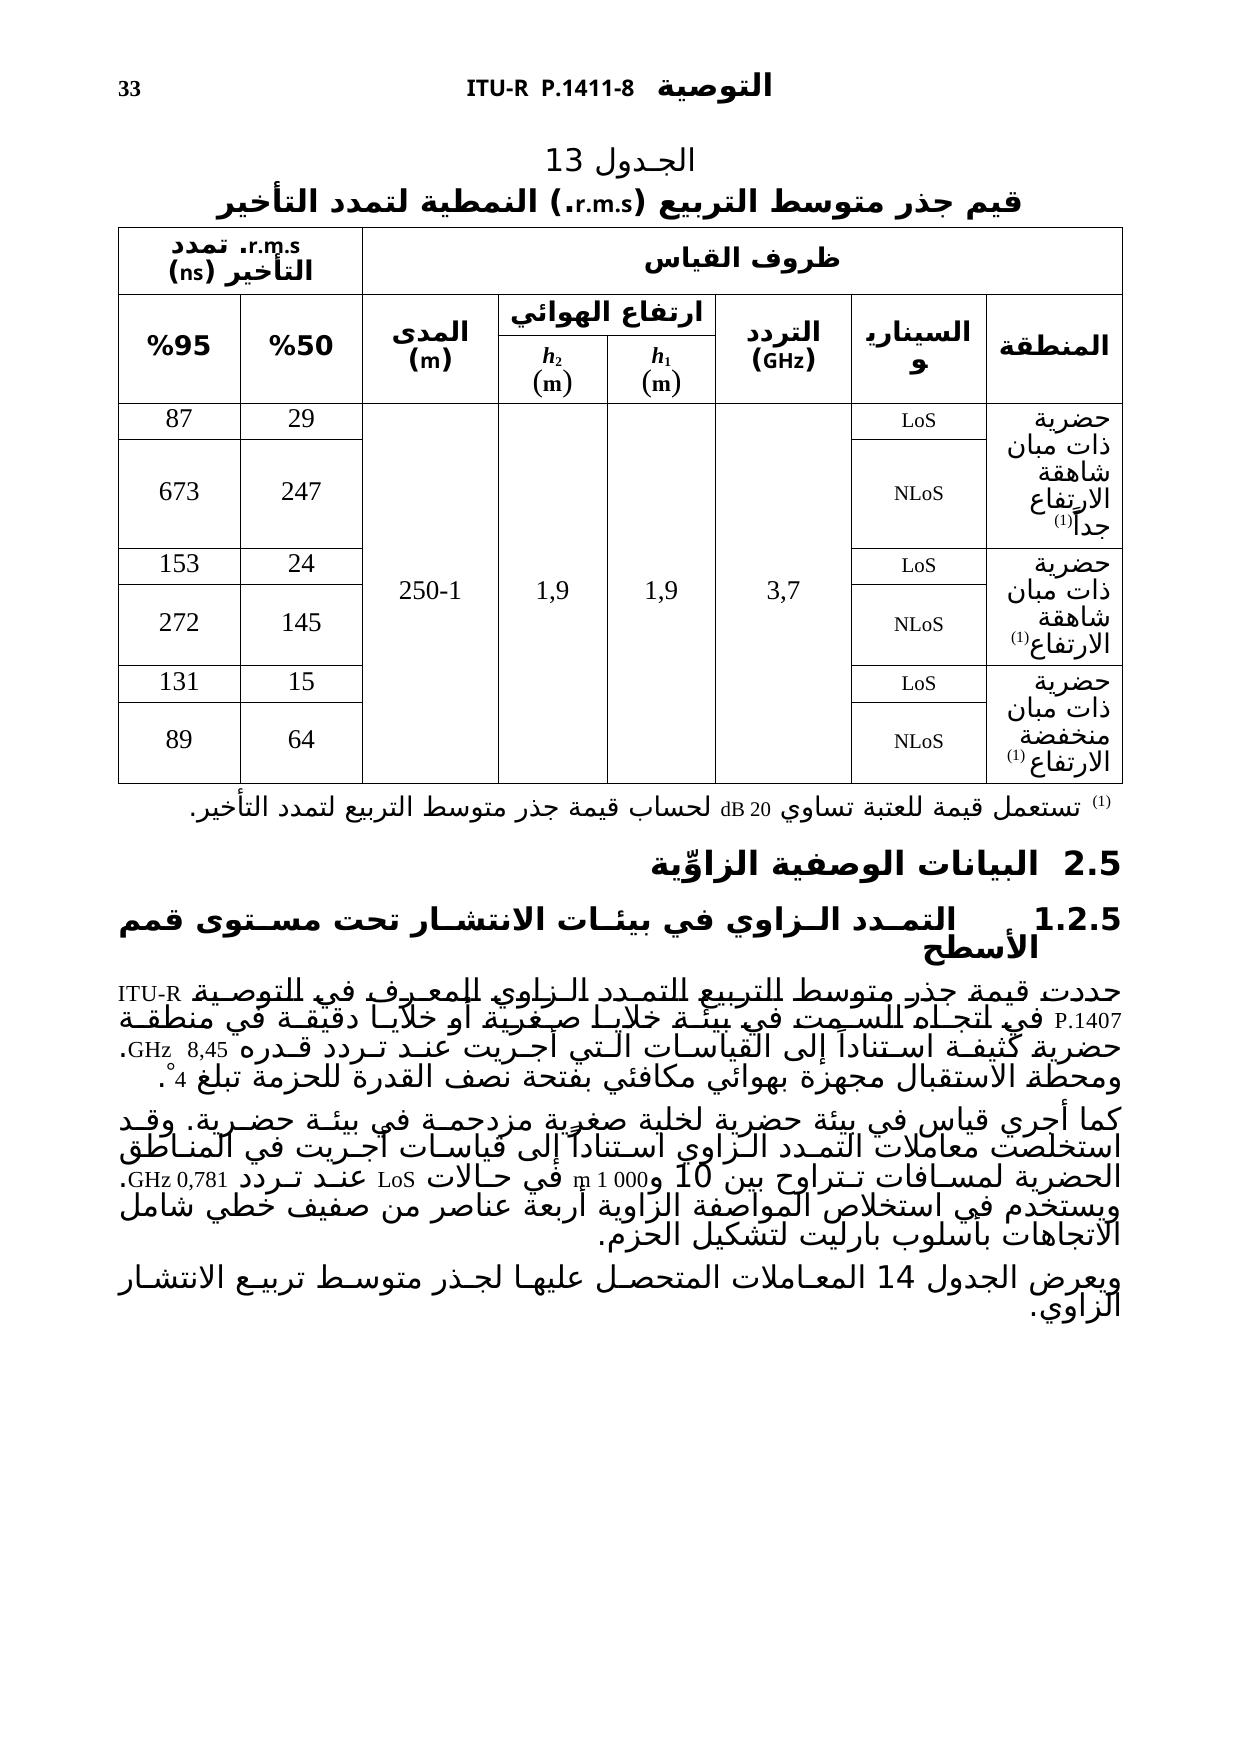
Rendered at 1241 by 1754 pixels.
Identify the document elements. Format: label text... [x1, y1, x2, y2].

title قيم جذر متوسط التربيع (r.m.s.) النمطية لتمدد التأخير [713, 189, 1122, 218]
table_cell حضرية ذات مبان منخفضة الارتفاع (1) [987, 666, 1122, 783]
table_cell LoS [852, 666, 986, 702]
table_cell 87 [119, 404, 240, 439]
table_header r.m.s. تمدد التأخير (ns) [119, 228, 362, 294]
table_cell NLoS [852, 703, 986, 783]
table_cell 131 [119, 666, 240, 702]
table_header ظروف القياس [363, 228, 1122, 294]
table_cell التردد (GHz) [716, 295, 851, 403]
text 2.5 البيانات الوصفية الزاوِّية [724, 851, 885, 882]
text الجـدول 13 [118, 148, 1122, 177]
text 1.2.5 التمدد الزاوي في بيئات الانتشار تحت مستوى قمم الأسطح [118, 907, 1122, 965]
table_cell 64 [241, 703, 362, 783]
table_cell NLoS [852, 440, 986, 547]
table_cell 15 [241, 666, 362, 702]
table_cell 250-1 [363, 404, 498, 783]
text 2.5 البيانات الوصفية الزاوِّية [118, 851, 739, 882]
table_cell 1,9 [499, 404, 607, 783]
table_cell 1,9 [608, 404, 715, 783]
table_cell 89 [119, 703, 240, 783]
table_cell %50 [241, 295, 362, 403]
title قيم جذر متوسط التربيع (r.m.s.) النمطية لتمدد التأخير [118, 189, 740, 218]
table_cell h2 (m) [499, 336, 607, 403]
table_cell المنطقة [987, 295, 1122, 403]
table_cell ارتفاع الهوائي [499, 295, 715, 335]
table_cell 24 [241, 549, 362, 584]
table_cell (1) تستعمل قيمة للعتبة تساوي dB 20 لحساب قيمة جذر متوسط التربيع لتمدد التأخير. [118, 784, 1122, 826]
table_cell المدى (m) [363, 295, 498, 403]
table_cell حضرية ذات مبان شاهقة الارتفاع(1) [987, 549, 1122, 665]
table_cell %95 [119, 295, 240, 403]
table_cell 145 [241, 585, 362, 665]
table_cell 247 [241, 440, 362, 547]
table_cell 272 [119, 585, 240, 665]
text حددت قيمة جذر متوسط التربيع التمدد الزاوي المعرف في التوصية ITU-R P.1407 في اتجاه السمت في بيئة خلايا صغرية أو خلايا دقيقة في منطقة حضرية كثيفة استناداً إلى القياسات التي أجريت عند تردد قدره GHz 8,45. ومحطة الاستقبال مجهزة بهوائي مكافئي بفتحة نصف القدرة للحزمة تبلغ 4. [118, 978, 1122, 1094]
text 2.5 البيانات الوصفية الزاوِّية [872, 851, 1122, 882]
table_cell السيناريو [852, 295, 986, 403]
table_cell 3,7 [716, 404, 851, 783]
table_cell h1 (m) [608, 336, 715, 403]
table_cell 29 [241, 404, 362, 439]
text كما أجري قياس في بيئة حضرية لخلية صغرية مزدحمة في بيئة حضرية. وقد استخلصت معاملات التمدد الزاوي استناداً إلى قياسات أجريت في المناطق الحضرية لمسافات تتراوح بين 10 وm 1 000 في حالات LoS عند تردد GHz 0,781. ويستخدم في استخلاص المواصفة الزاوية أربعة عناصر من صفيف خطي شامل الاتجاهات بأسلوب بارليت لتشكيل الحزم. [118, 1107, 1122, 1253]
text ويعرض الجدول 14 المعاملات المتحصل عليها لجذر متوسط تربيع الانتشار الزاوي. [118, 1265, 1122, 1323]
table_cell LoS [852, 549, 986, 584]
table_cell LoS [852, 404, 986, 439]
table_cell 153 [119, 549, 240, 584]
table_cell NLoS [852, 585, 986, 665]
table_cell 673 [119, 440, 240, 547]
table_cell حضرية ذات مبان شاهقة الارتفاع جداً(1) [987, 404, 1122, 547]
